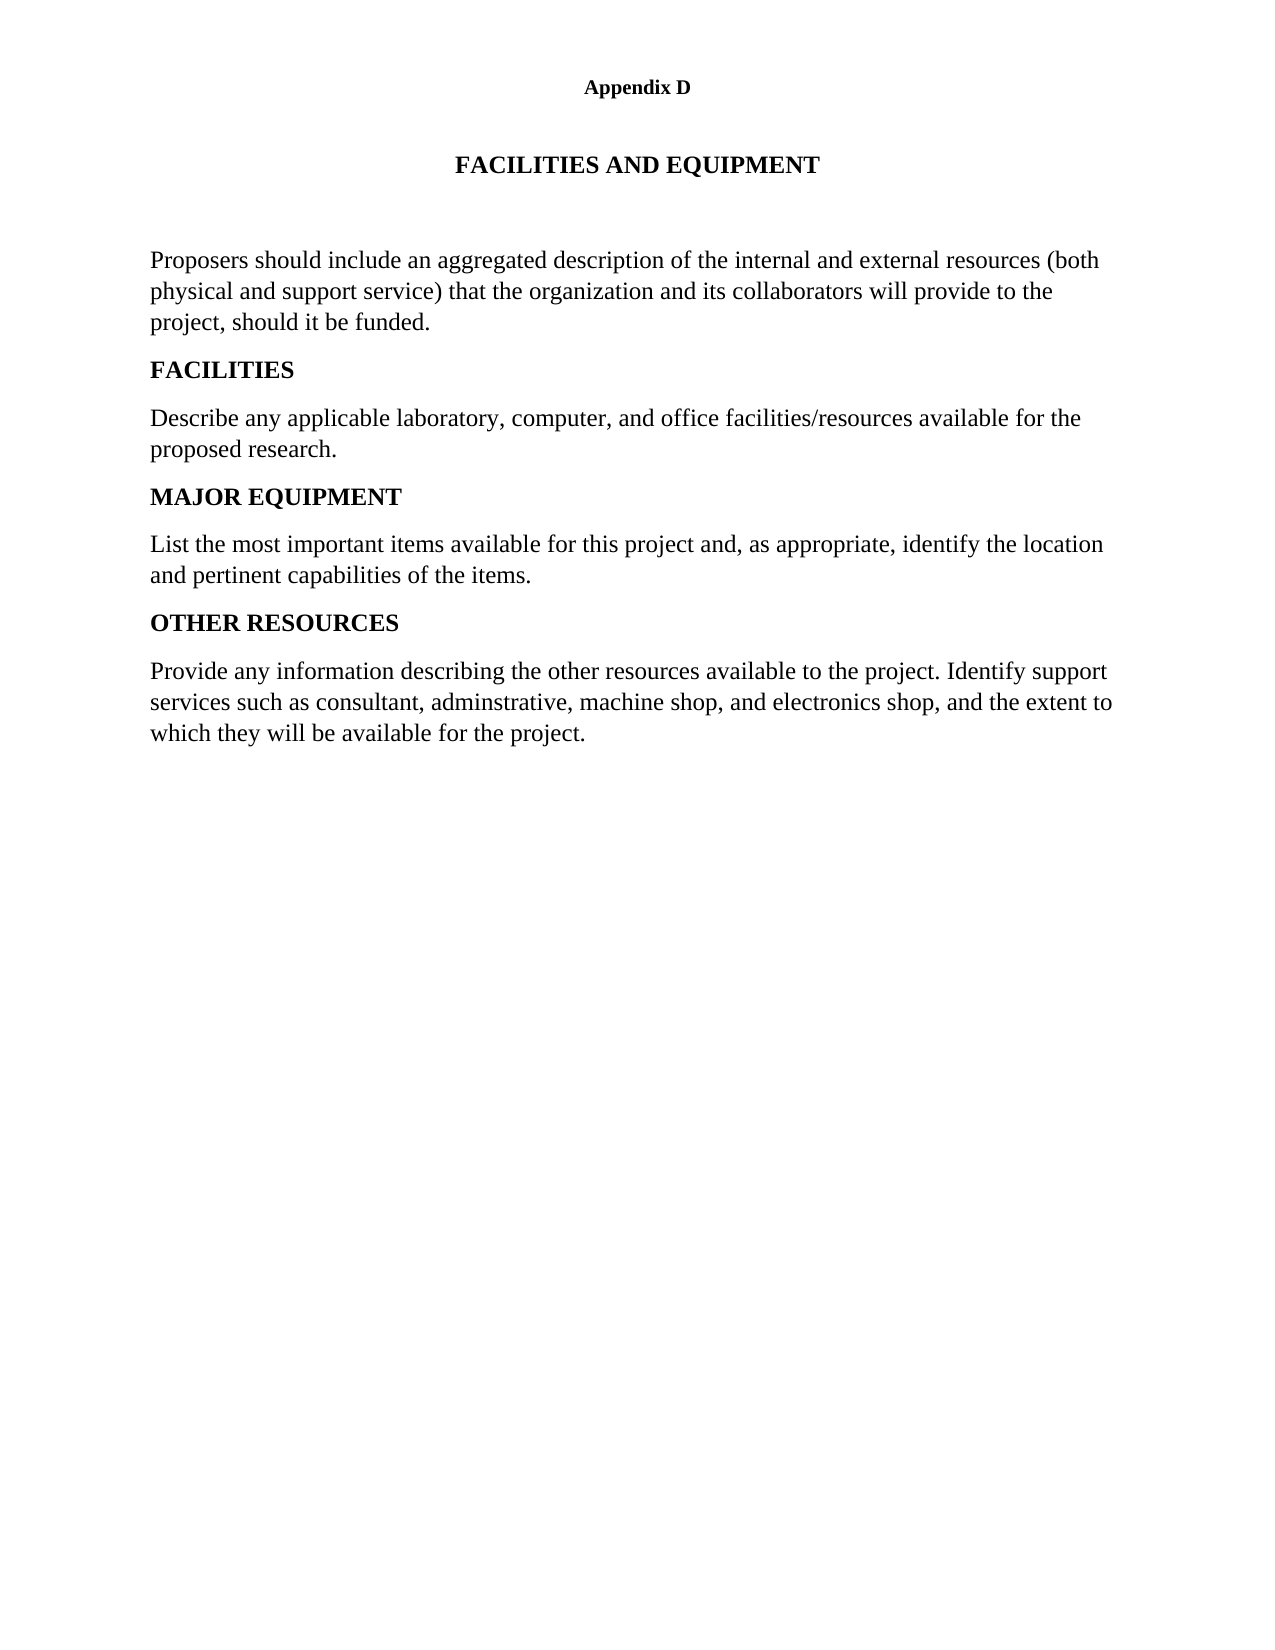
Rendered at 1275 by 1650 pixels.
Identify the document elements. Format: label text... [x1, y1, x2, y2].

text Provide any information describing the other resources available to the project. Identify support services such as consultant, adminstrative, machine shop, and electronics shop, and the extent to which they will be available for the project. [150, 656, 1125, 747]
text Describe any applicable laboratory, computer, and office facilities/resources available for the proposed research. [150, 403, 1125, 463]
text FACILITIES [150, 355, 1125, 384]
text List the most important items available for this project and, as appropriate, identify the location and pertinent capabilities of the items. [150, 529, 1125, 589]
text MAJOR EQUIPMENT [150, 482, 1125, 510]
text OTHER RESOURCES [150, 608, 1125, 637]
text FACILITIES AND EQUIPMENT [150, 150, 1125, 179]
text Proposers should include an aggregated description of the internal and external resources (both physical and support service) that the organization and its collaborators will provide to the project, should it be funded. [150, 245, 1125, 336]
